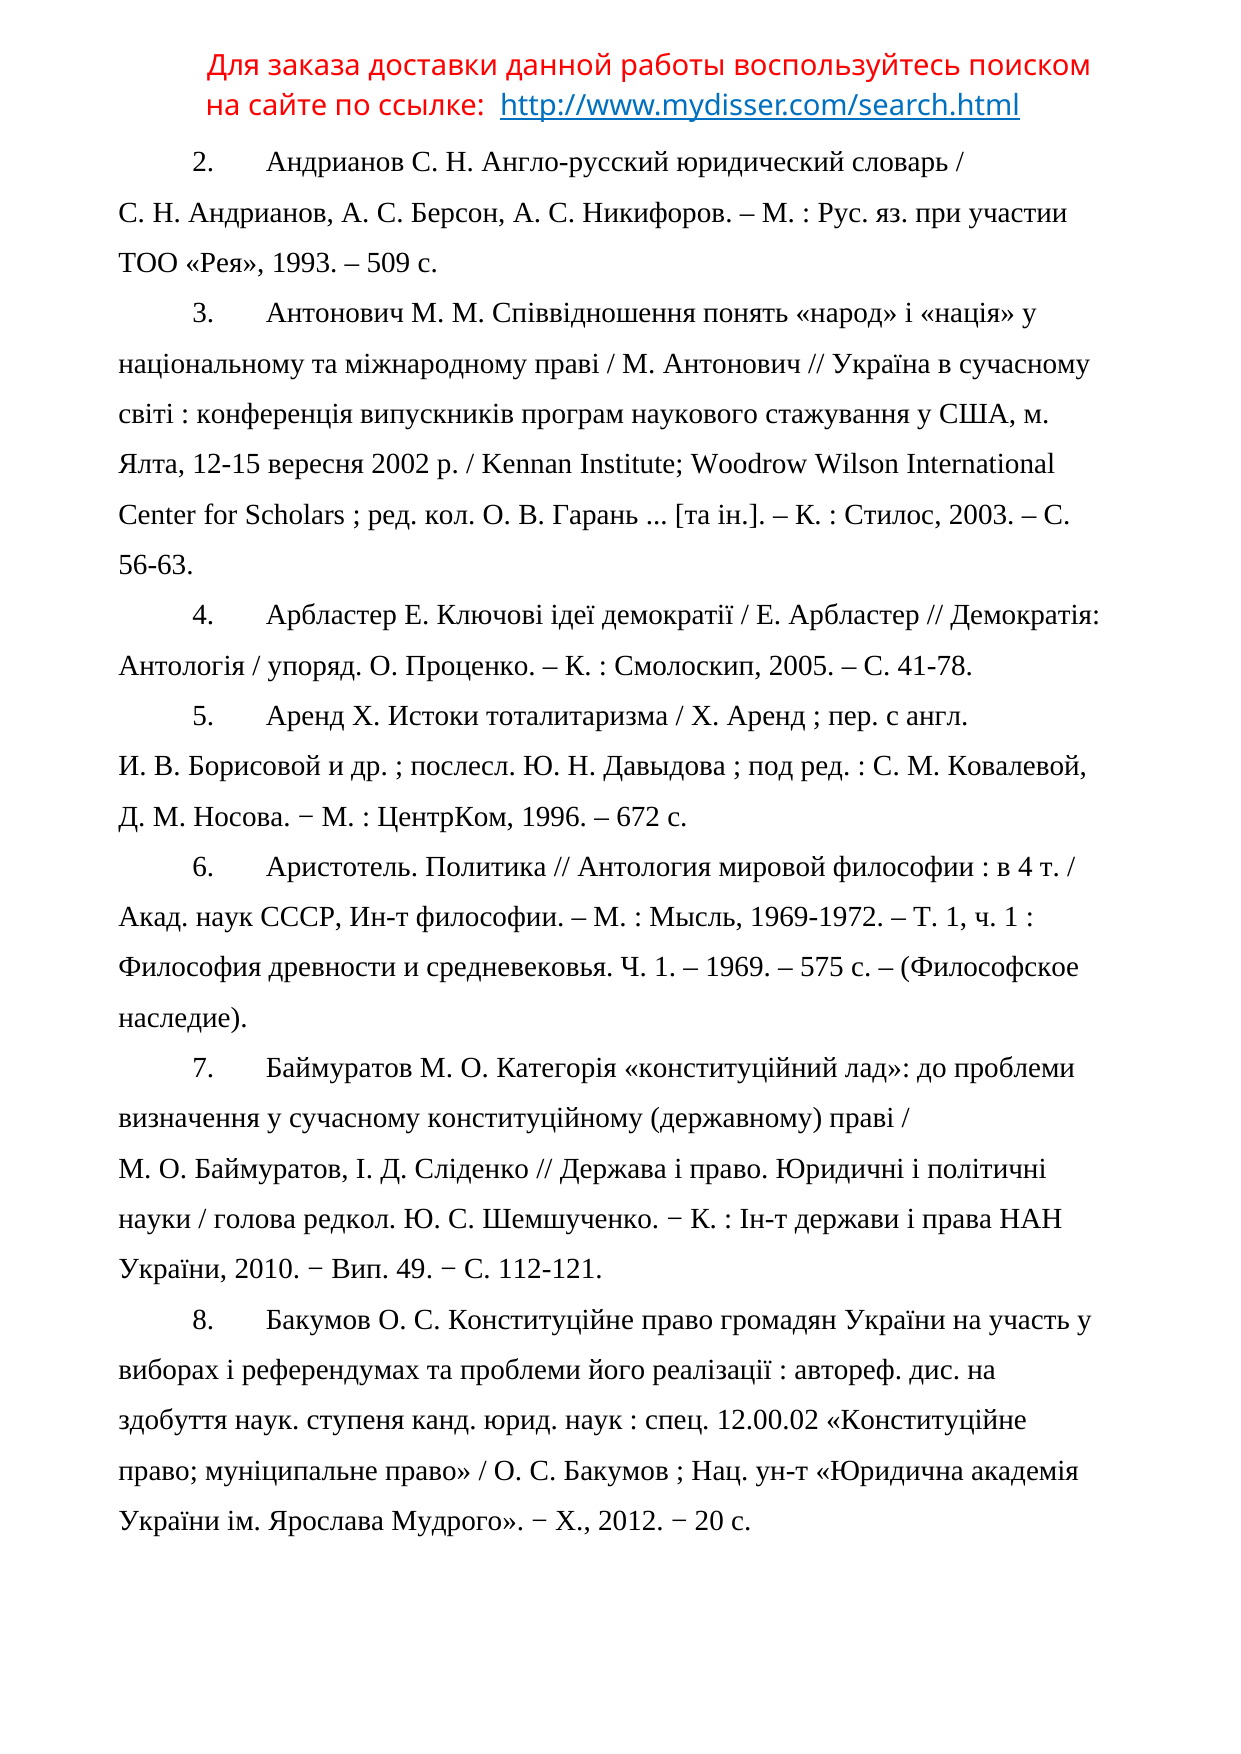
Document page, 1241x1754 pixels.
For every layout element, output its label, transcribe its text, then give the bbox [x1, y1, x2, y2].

list Баймуратов М. О. Категорія «конституційний лад»: до проблеми визначення у сучасному конституційному (державному) праві / М. О. Баймуратов, І. Д. Сліденко // Держава і право. Юридичні і політичні науки / голова редкол. Ю. С. Шемшученко. − К. : Ін-т держави і права НАН України, 2010. − Вип. 49. − С. 112-121. [118, 1050, 1107, 1285]
list Антонович М. М. Співвідношення понять «народ» і «нація» у національному та міжнародному праві / М. Антонович // Україна в сучасному світі : конференція випускників програм наукового стажування у США, м. Ялта, 12-15 вересня 2002 р. / Kennan Institute; Woodrow Wilson International Center for Scholars ; ред. кол. О. В. Гарань ... [та ін.]. – К. : Стилос, 2003. – С. 56-63. [118, 296, 1107, 581]
list Аристотель. Политика // Антология мировой философии : в 4 т. / Акад. наук СССР, Ин-т философии. – М. : Мысль, 1969-1972. – Т. 1, ч. 1 : Философия древности и средневековья. Ч. 1. – 1969. – 575 с. – (Философское наследие). [118, 849, 1107, 1033]
list Арбластер Е. Ключові ідеї демократії / Е. Арбластер // Демократія: Антологія / упоряд. О. Проценко. – К. : Смолоскип, 2005. – С. 41-78. [118, 597, 1107, 681]
list Аренд Х. Истоки тоталитаризма / Х. Аренд ; пер. с англ. И. В. Борисовой и др. ; послесл. Ю. Н. Давыдова ; под ред. : С. М. Ковалевой, Д. М. Носова. − М. : ЦентрКом, 1996. – 672 с. [118, 698, 1107, 832]
list Андрианов С. Н. Англо-русский юридический словарь / С. Н. Андрианов, А. С. Берсон, А. С. Никифоров. – М. : Рус. яз. при участии ТОО «Рея», 1993. – 509 с. [118, 144, 1107, 279]
list Бакумов О. С. Конституційне право громадян України на участь у виборах і референдумах та проблеми його реалізації : автореф. дис. на здобуття наук. ступеня канд. юрид. наук : спец. 12.00.02 «Конституційне право; муніципальне право» / О. С. Бакумов ; Нац. ун-т «Юридична академія України ім. Ярослава Мудрого». − Х., 2012. − 20 с. [118, 1302, 1107, 1537]
